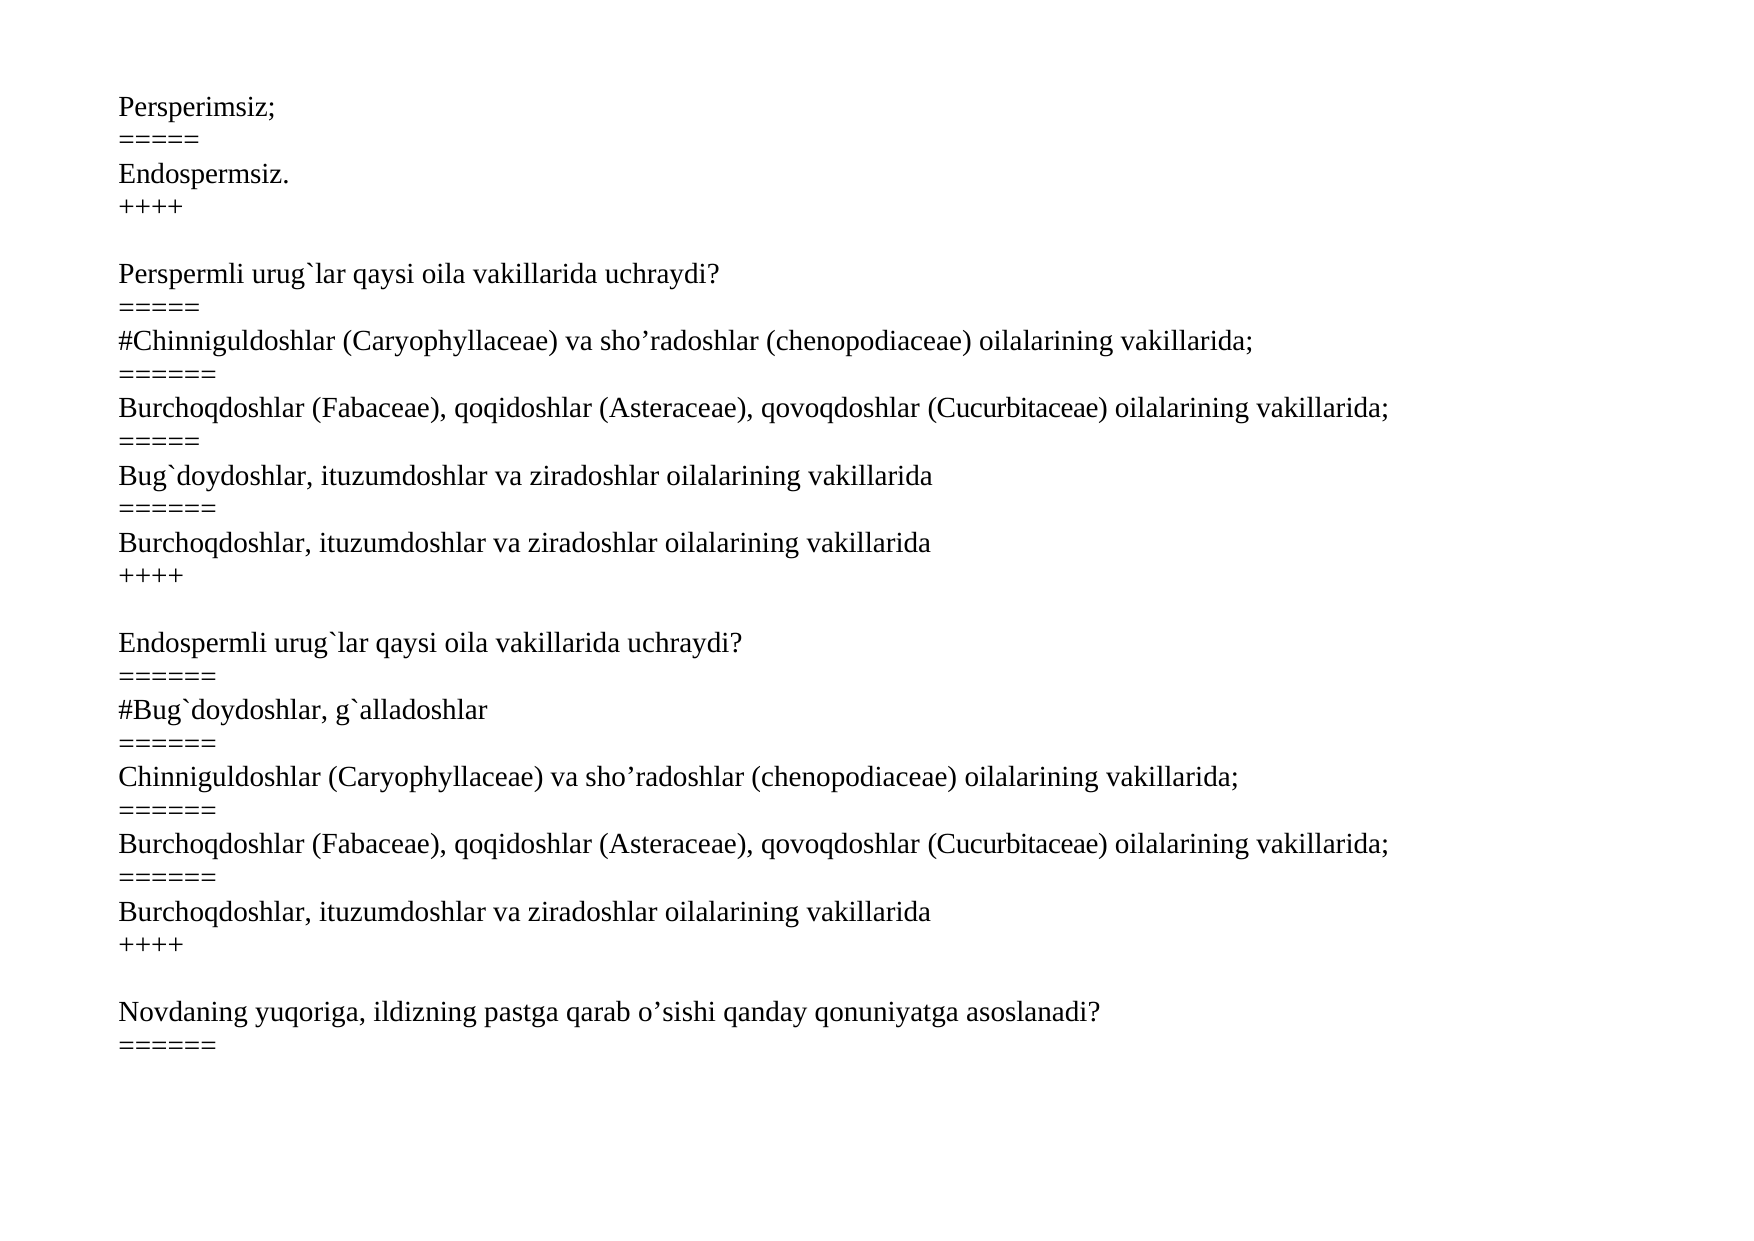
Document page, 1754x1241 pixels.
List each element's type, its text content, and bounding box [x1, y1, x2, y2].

text ====== [118, 1028, 1636, 1061]
text Burchoqdoshlar (Fabaceae), qoqidoshlar (Asteraceae), qovoqdoshlar (Cucurbitaceae) oilalarining vakillarida; [118, 391, 1636, 424]
text Novdaning yuqoriga, ildizning pastga qarab o’sishi qanday qonuniyatga asoslanadi? [118, 994, 1636, 1028]
text ++++ [118, 189, 1636, 223]
text Burchoqdoshlar, ituzumdoshlar va ziradoshlar oilalarining vakillarida [118, 894, 1636, 927]
text ++++ [118, 927, 1636, 961]
text ====== [118, 793, 1636, 827]
text Perspermli urug`lar qaysi oila vakillarida uchraydi? [118, 256, 1636, 290]
text Persperimsiz; [118, 89, 1636, 122]
text Bug`doydoshlar, ituzumdoshlar va ziradoshlar oilalarining vakillarida [118, 458, 1636, 491]
text ====== [118, 491, 1636, 525]
text Endospermsiz. [118, 156, 1636, 189]
text ====== [118, 357, 1636, 391]
text ===== [118, 290, 1636, 323]
text ===== [118, 122, 1636, 156]
text ++++ [118, 558, 1636, 592]
text #Chinniguldoshlar (Caryophyllaceae) va sho’radoshlar (chenopodiaceae) oilalarining vakillarida; [118, 323, 1636, 357]
text ====== [118, 726, 1636, 759]
text #Bug`doydoshlar, g`alladoshlar [118, 692, 1636, 726]
text ====== [118, 860, 1636, 894]
text ===== [118, 424, 1636, 458]
text Endospermli urug`lar qaysi oila vakillarida uchraydi? [118, 625, 1636, 659]
text Burchoqdoshlar, ituzumdoshlar va ziradoshlar oilalarining vakillarida [118, 525, 1636, 558]
text Burchoqdoshlar (Fabaceae), qoqidoshlar (Asteraceae), qovoqdoshlar (Cucurbitaceae) oilalarining vakillarida; [118, 827, 1636, 860]
text Chinniguldoshlar (Caryophyllaceae) va sho’radoshlar (chenopodiaceae) oilalarining vakillarida; [118, 759, 1636, 793]
text ====== [118, 659, 1636, 692]
